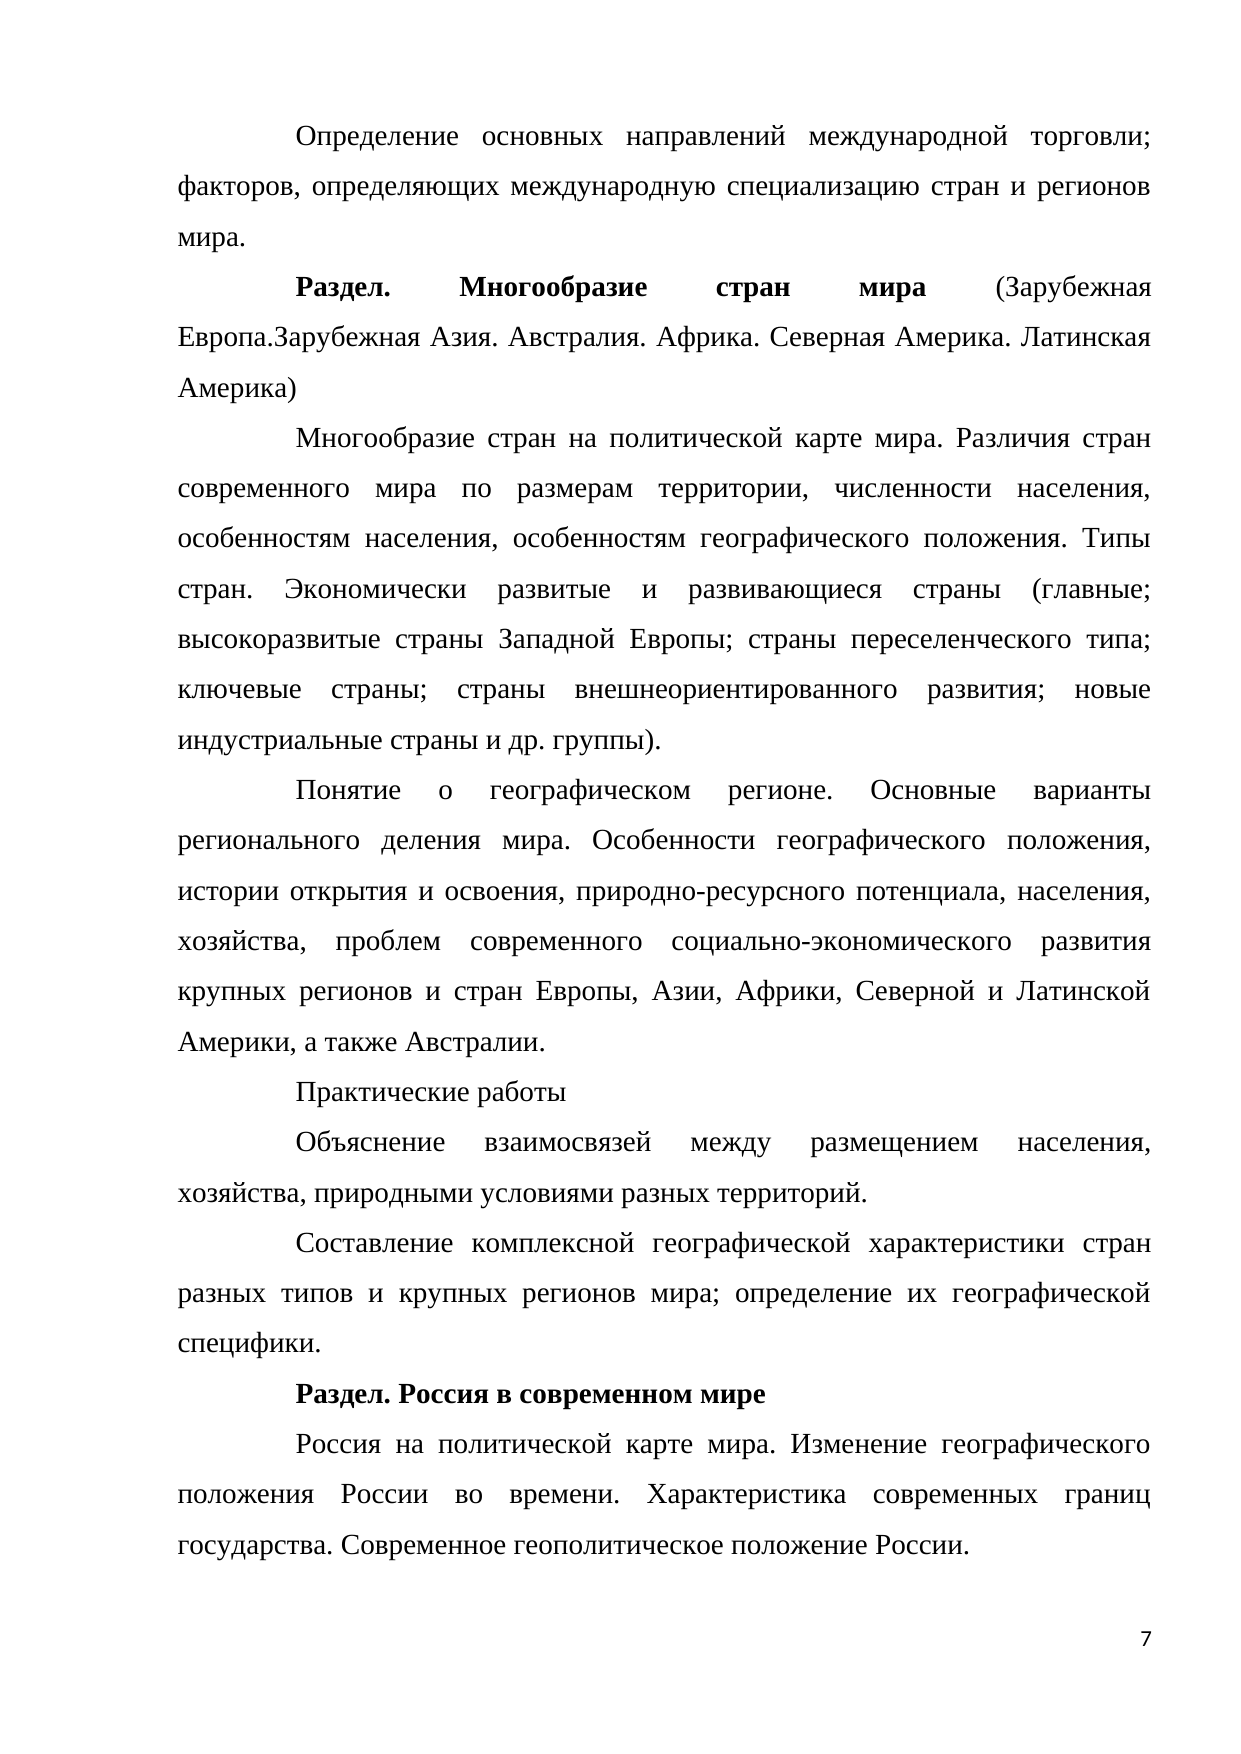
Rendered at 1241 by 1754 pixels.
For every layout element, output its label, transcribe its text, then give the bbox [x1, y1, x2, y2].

list Россия на политической карте мира. Изменение географического положения России во времени. Характеристика современных границ государства. Современное геополитическое положение России. [177, 1426, 1152, 1560]
list Раздел. Россия в современном мире [177, 1376, 1152, 1409]
list Объяснение взаимосвязей между размещением населения, хозяйства, природными условиями разных территорий. [177, 1124, 1152, 1208]
list Определение основных направлений международной торговли; факторов, определяющих международную специализацию стран и регионов мира. [177, 118, 1152, 252]
list Понятие о географическом регионе. Основные варианты регионального деления мира. Особенности географического положения, истории открытия и освоения, природно-ресурсного потенциала, населения, хозяйства, проблем современного социально-экономического развития крупных регионов и стран Европы, Азии, Африки, Северной и Латинской Америки, а также Австралии. [177, 772, 1152, 1057]
list Многообразие стран на политической карте мира. Различия стран современного мира по размерам территории, численности населения, особенностям населения, особенностям географического положения. Типы стран. Экономически развитые и развивающиеся страны (главные; высокоразвитые страны Западной Европы; страны переселенческого типа; ключевые страны; страны внешнеориентированного развития; новые индустриальные страны и др. группы). [177, 420, 1152, 755]
list Раздел. Многообразие стран мира (Зарубежная Европа.Зарубежная Азия. Австралия. Африка. Северная Америка. Латинская Америка) [177, 269, 1152, 403]
list Практические работы [177, 1074, 1152, 1108]
list Составление комплексной географической характеристики стран разных типов и крупных регионов мира; определение их географической специфики. [177, 1225, 1152, 1359]
